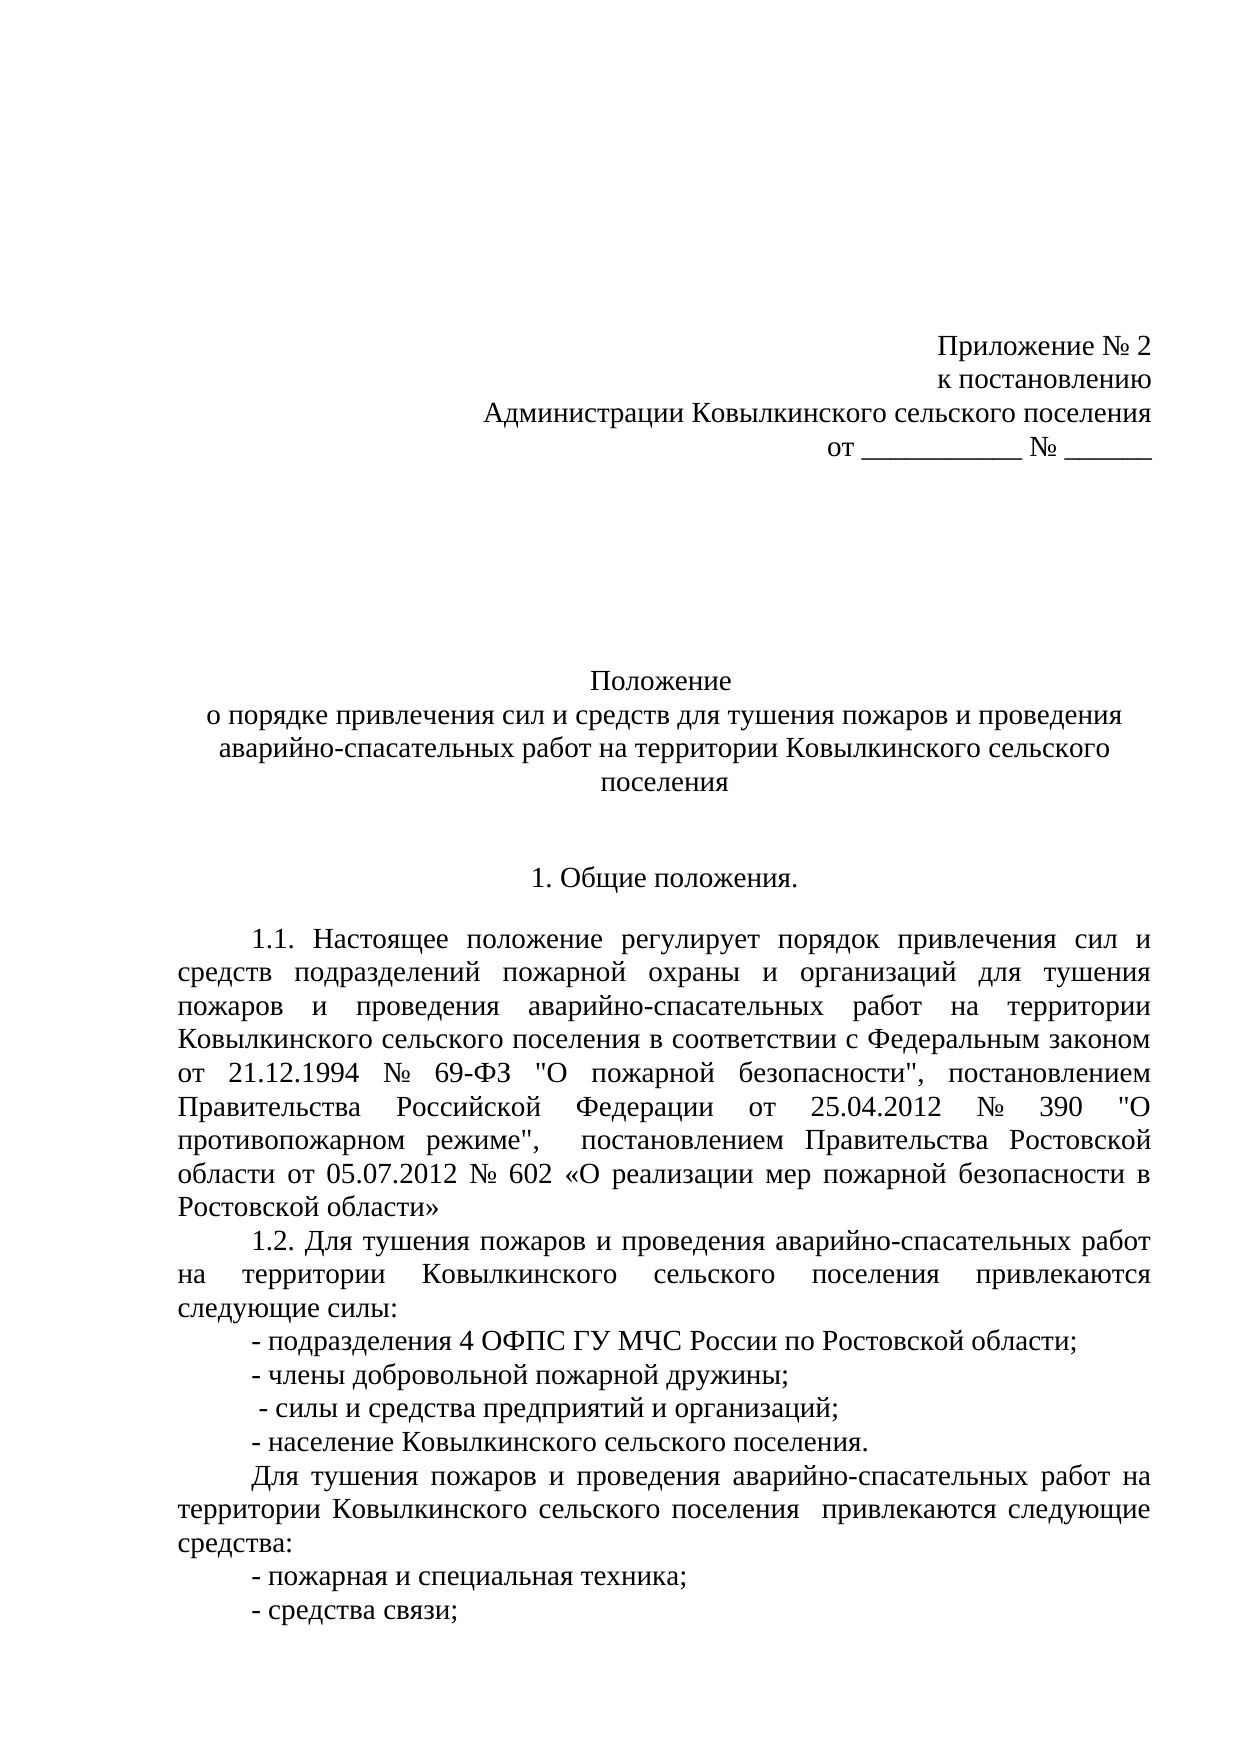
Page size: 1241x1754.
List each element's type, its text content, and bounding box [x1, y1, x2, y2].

text от ___________ № ______ [177, 429, 1152, 462]
text - подразделения 4 ОФПС ГУ МЧС России по Ростовской области; [177, 1323, 1152, 1357]
text - средства связи; [177, 1592, 1152, 1625]
text Приложение № 2 [177, 328, 1152, 362]
text Для тушения пожаров и проведения аварийно-спасательных работ на территории Ковылкинского сельского поселения привлекаются следующие средства: [177, 1458, 1152, 1558]
text 1. Общие положения. [177, 827, 1152, 894]
text - силы и средства предприятий и организаций; [177, 1391, 1152, 1424]
text - население Ковылкинского сельского поселения. [177, 1424, 1152, 1458]
text Положение о порядке привлечения сил и средств для тушения пожаров и проведения аварийно-спасательных работ на территории Ковылкинского сельского поселения [177, 663, 1152, 798]
text 1.1. Настоящее положение регулирует порядок привлечения сил и средств подразделений пожарной охраны и организаций для тушения пожаров и проведения аварийно-спасательных работ на территории Ковылкинского сельского поселения в соответствии с Федеральным законом от 21.12.1994 № 69-ФЗ "О пожарной безопасности", постановлением Правительства Российской Федерации от 25.04.2012 № 390 "О противопожарном режиме", постановлением Правительства Ростовской области от 05.07.2012 № 602 «О реализации мер пожарной безопасности в Ростовской области» [177, 921, 1152, 1223]
text - пожарная и специальная техника; [177, 1558, 1152, 1592]
text 1.2. Для тушения пожаров и проведения аварийно-спасательных работ на территории Ковылкинского сельского поселения привлекаются следующие силы: [177, 1223, 1152, 1323]
text - члены добровольной пожарной дружины; [177, 1357, 1152, 1391]
text к постановлению [177, 362, 1152, 395]
text Администрации Ковылкинского сельского поселения [177, 395, 1152, 429]
